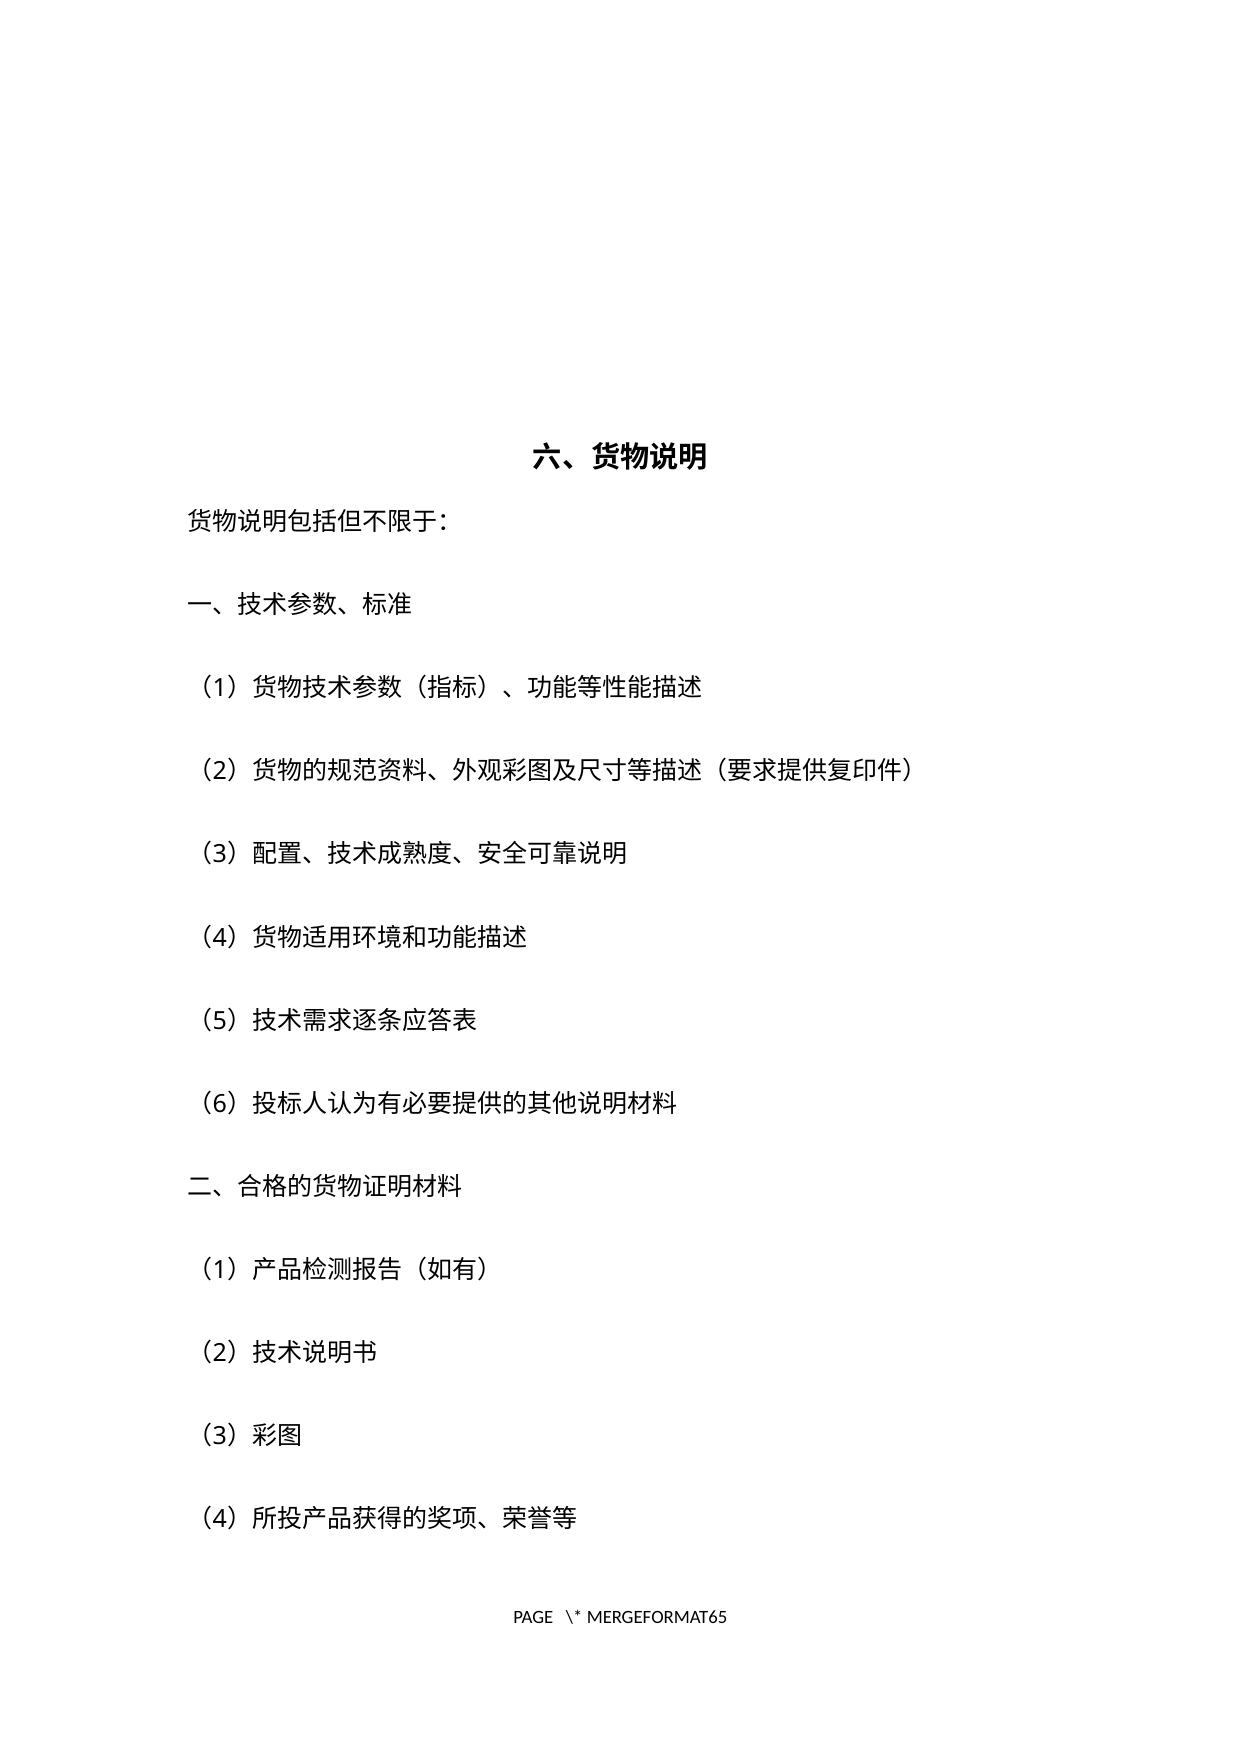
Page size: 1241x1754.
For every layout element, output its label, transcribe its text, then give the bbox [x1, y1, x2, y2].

text 一、技术参数、标准 [187, 570, 1053, 635]
text （4）货物适用环境和功能描述 [187, 903, 1053, 968]
text （1）货物技术参数（指标）、功能等性能描述 [187, 653, 1053, 718]
text （4）所投产品获得的奖项、荣誉等 [187, 1484, 1053, 1549]
text （6）投标人认为有必要提供的其他说明材料 [187, 1069, 1053, 1134]
text （5）技术需求逐条应答表 [187, 986, 1053, 1051]
text 二、合格的货物证明材料 [187, 1152, 1053, 1217]
text 六、货物说明 [187, 422, 1053, 487]
text （3）彩图 [187, 1401, 1053, 1466]
text 货物说明包括但不限于： [187, 487, 1053, 552]
text （3）配置、技术成熟度、安全可靠说明 [187, 819, 1053, 884]
text （1）产品检测报告（如有） [187, 1235, 1053, 1300]
text （2）技术说明书 [187, 1318, 1053, 1383]
text （2）货物的规范资料、外观彩图及尺寸等描述（要求提供复印件） [187, 736, 1053, 801]
